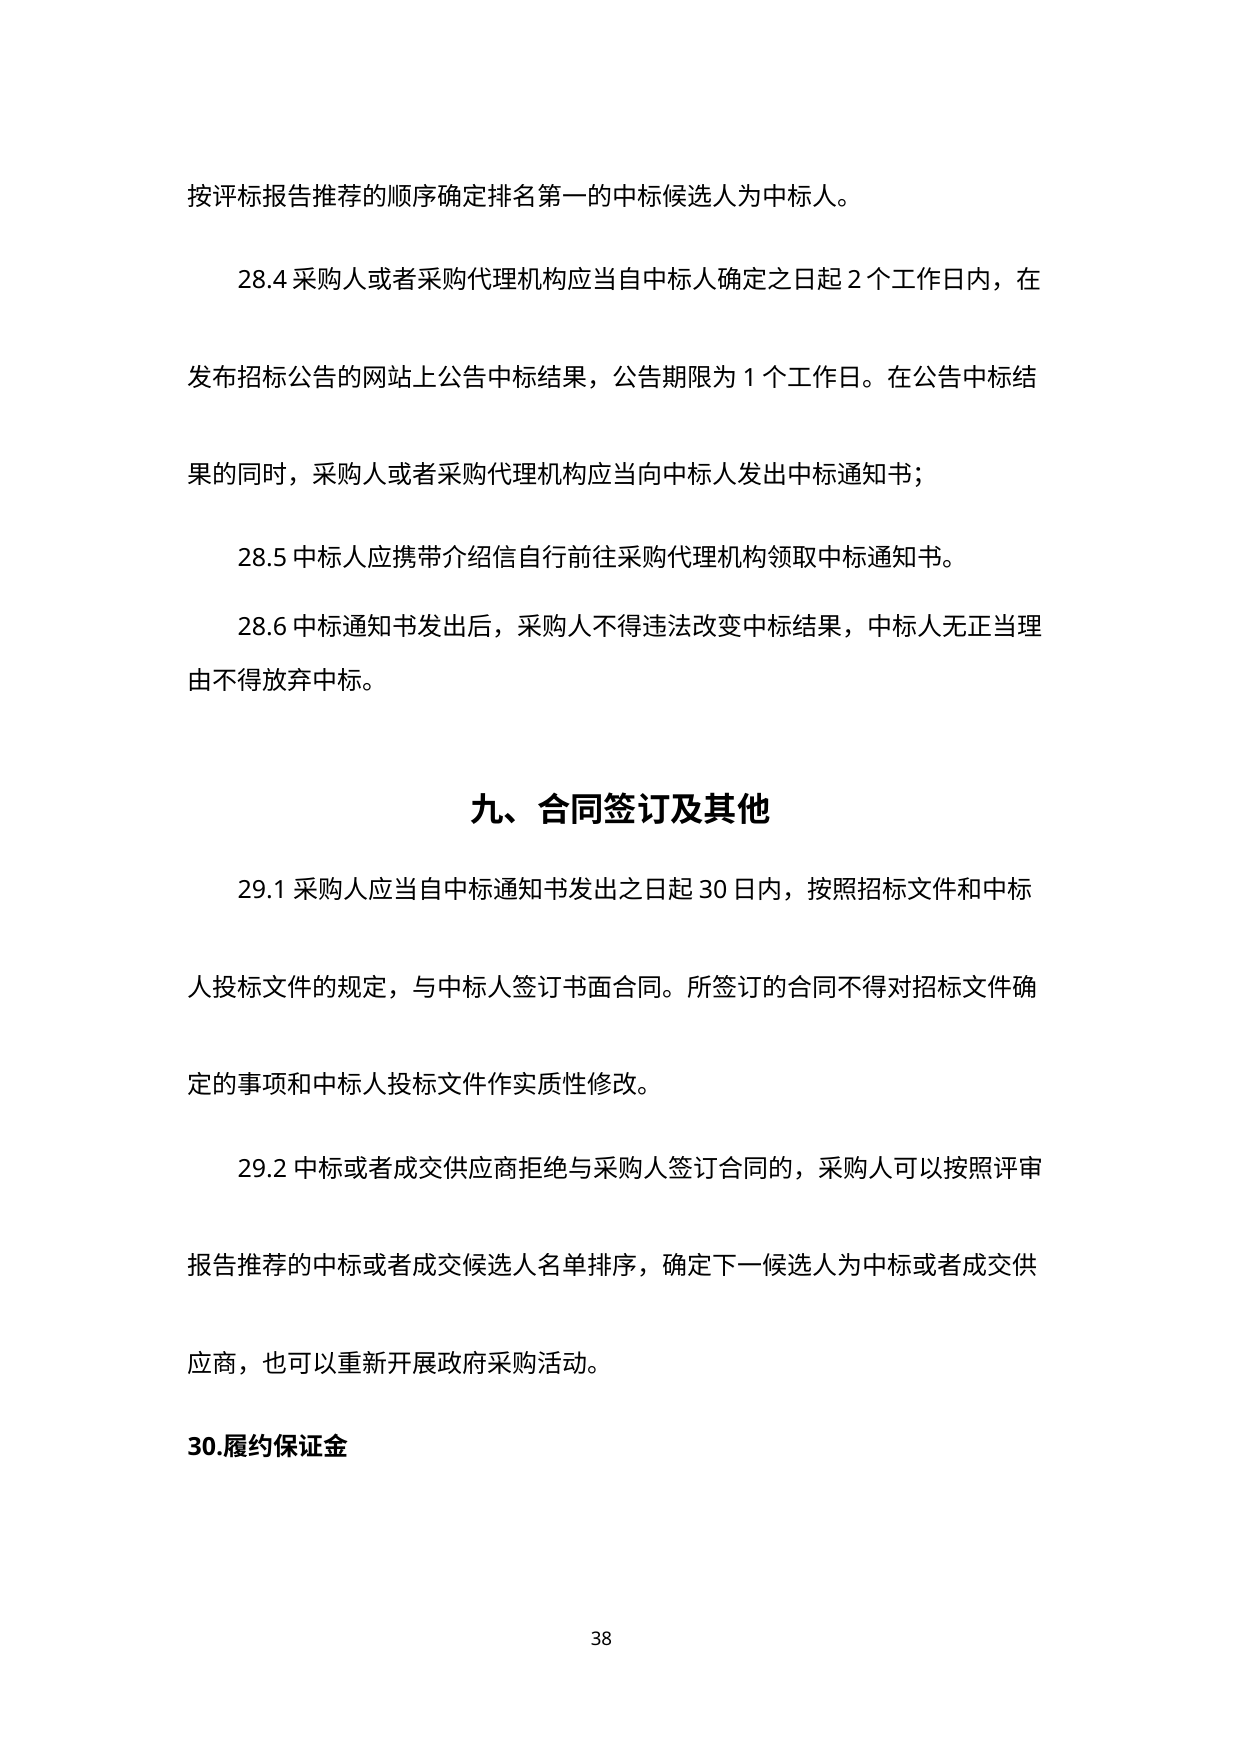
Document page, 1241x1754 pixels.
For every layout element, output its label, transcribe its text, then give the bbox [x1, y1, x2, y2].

list 28.5中标人应携带介绍信自行前往采购代理机构领取中标通知书。 [187, 523, 1053, 588]
list 30.履约保证金 [187, 1412, 1053, 1477]
text 28.6中标通知书发出后，采购人不得违法改变中标结果，中标人无正当理由不得放弃中标。 [187, 606, 1053, 697]
list 29.2 中标或者成交供应商拒绝与采购人签订合同的，采购人可以按照评审报告推荐的中标或者成交候选人名单排序，确定下一候选人为中标或者成交供应商，也可以重新开展政府采购活动。 [187, 1134, 1053, 1394]
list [187, 162, 1053, 227]
list 28.4采购人或者采购代理机构应当自中标人确定之日起2个工作日内，在发布招标公告的网站上公告中标结果，公告期限为1个工作日。在公告中标结果的同时，采购人或者采购代理机构应当向中标人发出中标通知书； [187, 245, 1053, 505]
list 29.1 采购人应当自中标通知书发出之日起30日内，按照招标文件和中标人投标文件的规定，与中标人签订书面合同。所签订的合同不得对招标文件确定的事项和中标人投标文件作实质性修改。 [187, 856, 1053, 1116]
text 九、合同签订及其他 [187, 783, 1053, 831]
